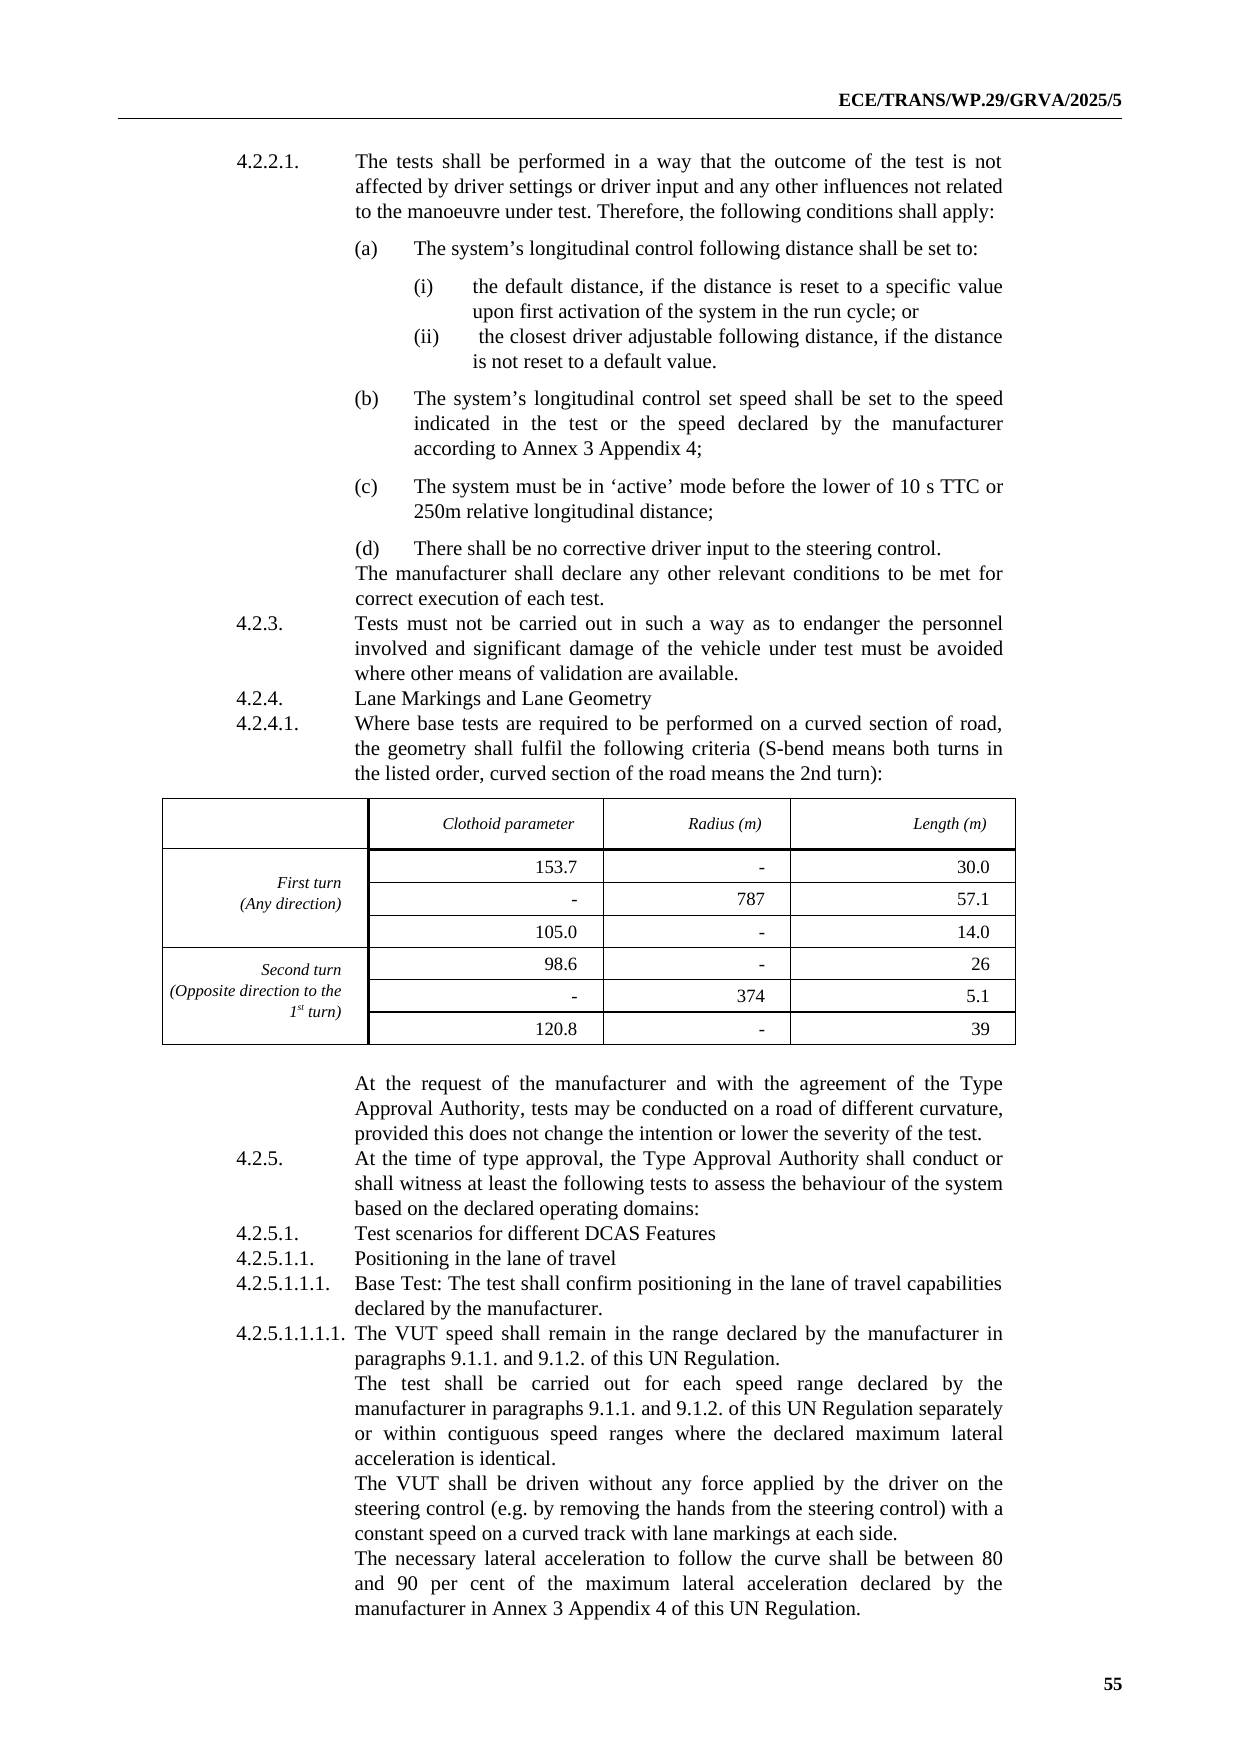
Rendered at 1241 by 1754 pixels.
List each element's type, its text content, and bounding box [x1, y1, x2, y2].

table_cell - [604, 1013, 790, 1044]
text The manufacturer shall declare any other relevant conditions to be met for correct execution of each test. [237, 560, 1003, 610]
table_cell Second turn (Opposite direction to the 1st turn) [163, 948, 367, 1044]
text 4.2.5.1.1. Positioning in the lane of travel [236, 1245, 1004, 1270]
table_header Length (m) [791, 799, 1015, 848]
text (i) the default distance, if the distance is reset to a specific value upon first activation of the system in the run cycle; or [413, 273, 1004, 323]
table_cell 98.6 [370, 948, 603, 979]
text (a) The system’s longitudinal control following distance shall be set to: [354, 235, 1004, 260]
table_cell 39 [791, 1013, 1015, 1044]
table_cell - [370, 883, 603, 914]
table_cell 5.1 [791, 980, 1015, 1011]
table_cell First turn (Any direction) [163, 849, 367, 947]
table_cell 30.0 [791, 851, 1015, 882]
table_header [163, 799, 367, 848]
text 4.2.5.1. Test scenarios for different DCAS Features [236, 1220, 1004, 1245]
table_header Clothoid parameter [370, 799, 603, 848]
table_header Radius (m) [604, 799, 790, 848]
text (d) There shall be no corrective driver input to the steering control. [237, 535, 1003, 560]
table_cell 105.0 [370, 916, 603, 947]
text 4.2.5.1.1.1.1. The VUT speed shall remain in the range declared by the manufacturer in paragraphs 9.1.1. and 9.1.2. of this UN Regulation. [236, 1320, 1004, 1370]
table_cell - [604, 916, 790, 947]
table_cell - [370, 980, 603, 1011]
table_cell 26 [791, 948, 1015, 979]
text 4.2.3. Tests must not be carried out in such a way as to endanger the personnel involved and significant damage of the vehicle under test must be avoided where other means of validation are available. [236, 610, 1004, 685]
table_cell 57.1 [791, 883, 1015, 914]
table_cell - [604, 851, 790, 882]
table_cell 787 [604, 883, 790, 914]
table_cell 120.8 [370, 1013, 603, 1044]
text 4.2.5. At the time of type approval, the Type Approval Authority shall conduct or shall witness at least the following tests to assess the behaviour of the system based on the declared operating domains: [236, 1145, 1004, 1220]
table_cell - [604, 948, 790, 979]
table_cell 153.7 [370, 851, 603, 882]
table_cell 374 [604, 980, 790, 1011]
text (ii) the closest driver adjustable following distance, if the distance is not reset to a default value. [413, 323, 1004, 373]
text 4.2.4.1. Where base tests are required to be performed on a curved section of road, the geometry shall fulfil the following criteria (S-bend means both turns in the listed order, curved section of the road means the 2nd turn): [236, 710, 1004, 785]
text (b) The system’s longitudinal control set speed shall be set to the speed indicated in the test or the speed declared by the manufacturer according to Annex 3 Appendix 4; [354, 385, 1004, 460]
text At the request of the manufacturer and with the agreement of the Type Approval Authority, tests may be conducted on a road of different curvature, provided this does not change the intention or lower the severity of the test. [236, 1070, 1004, 1145]
text 4.2.2.1. The tests shall be performed in a way that the outcome of the test is not affected by driver settings or driver input and any other influences not related to the manoeuvre under test. Therefore, the following conditions shall apply: [237, 148, 1003, 223]
text (c) The system must be in ‘active’ mode before the lower of 10 s TTC or 250m relative longitudinal distance; [354, 473, 1004, 523]
table_cell 14.0 [791, 916, 1015, 947]
text 4.2.5.1.1.1. Base Test: The test shall confirm positioning in the lane of travel capabilities declared by the manufacturer. [236, 1270, 1004, 1320]
text 4.2.4. Lane Markings and Lane Geometry [236, 685, 1004, 710]
text The necessary lateral acceleration to follow the curve shall be between 80 and 90 per cent of the maximum lateral acceleration declared by the manufacturer in Annex 3 Appendix 4 of this UN Regulation. [354, 1545, 1004, 1620]
